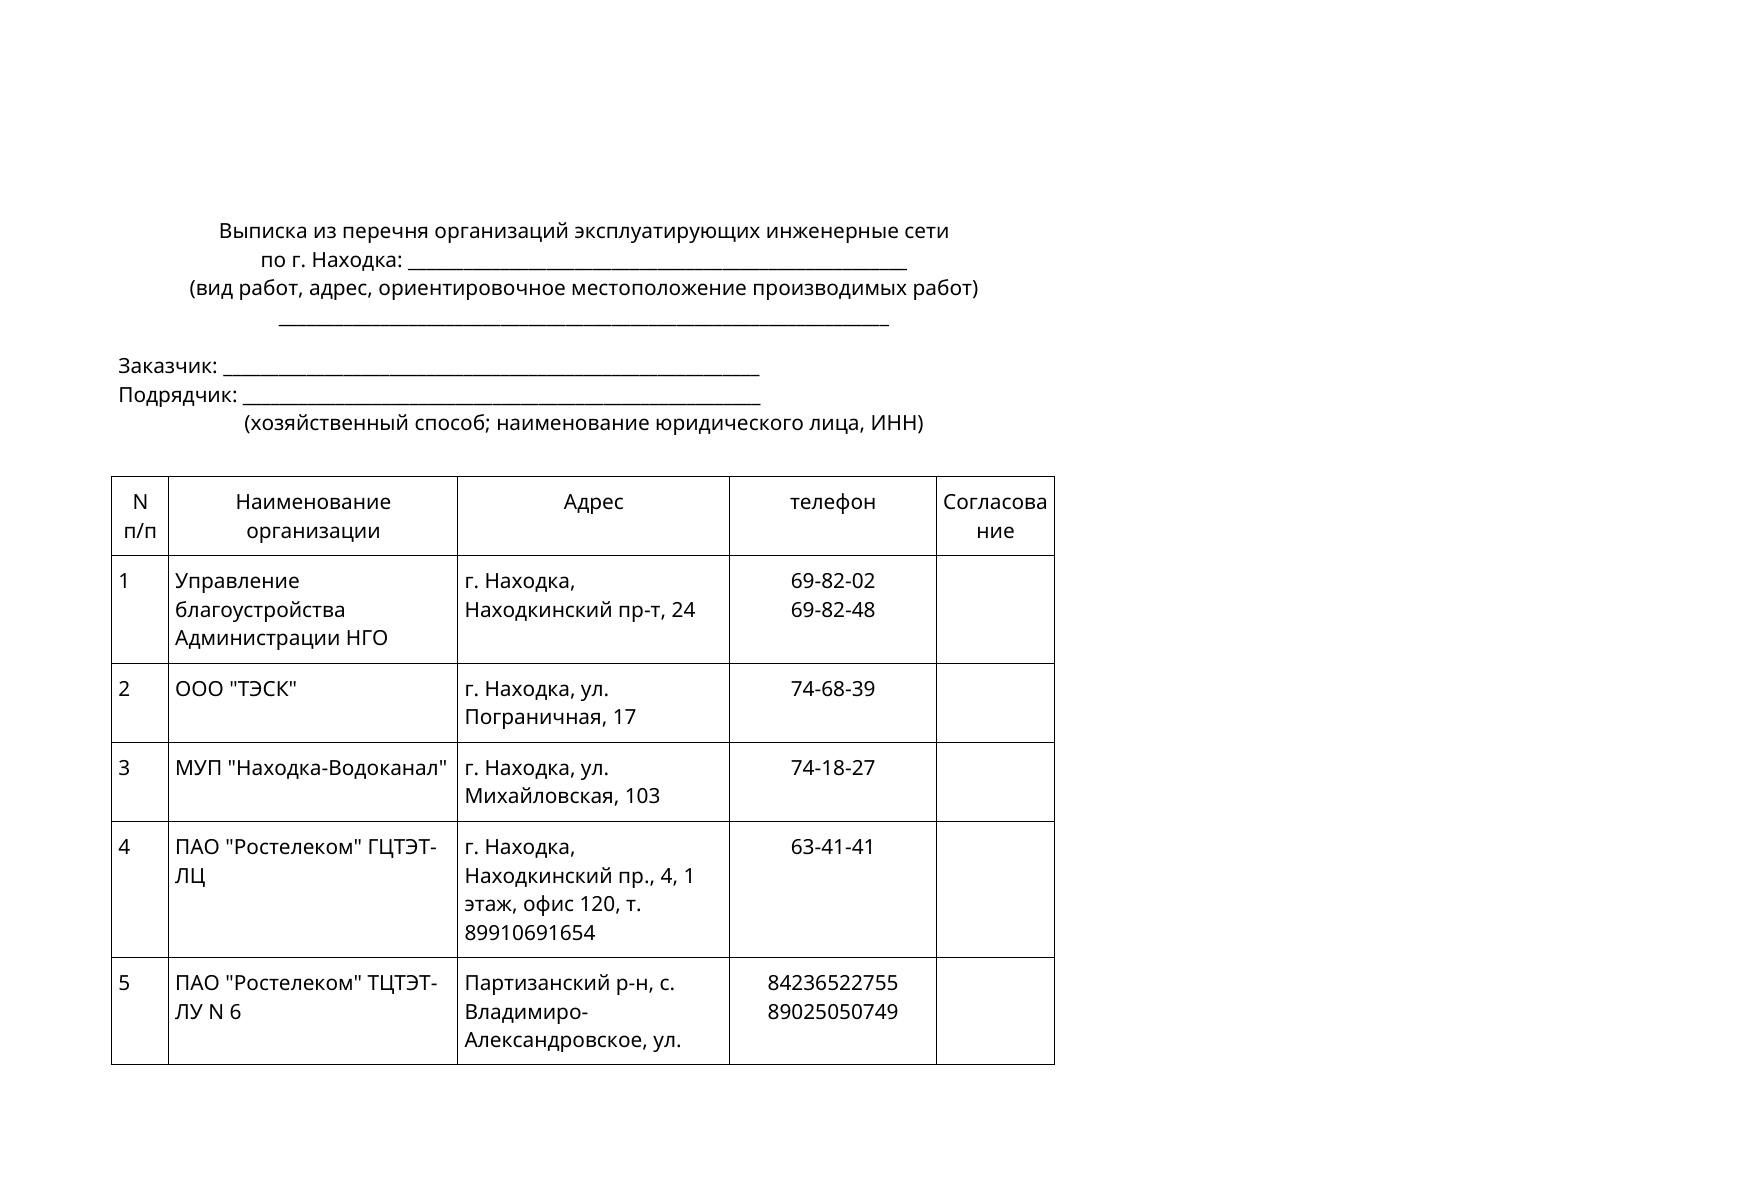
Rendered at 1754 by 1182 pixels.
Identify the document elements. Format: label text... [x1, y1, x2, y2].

table_cell 74-18-27 [730, 743, 936, 821]
table_cell г. Находка, ул. Михайловская, 103 [458, 743, 729, 821]
table_cell 5 [112, 958, 168, 1064]
table_cell Управление благоустройства Администрации НГО [169, 556, 457, 662]
table_cell ООО "ТЭСК" [169, 664, 457, 742]
table_cell Заказчик: __________________________________________________________ Подрядчик: ________________________________________________________ (хозяйственный способ; наименование юридического лица, ИНН) [112, 341, 1056, 447]
table_cell [937, 822, 1054, 957]
table_cell 3 [112, 743, 168, 821]
table_cell МУП "Находка-Водоканал" [169, 743, 457, 821]
table_header Наименование организации [169, 477, 457, 555]
table_cell г. Находка, ул. Пограничная, 17 [458, 664, 729, 742]
table_cell ПАО "Ростелеком" ГЦТЭТ-ЛЦ [169, 822, 457, 957]
table_header N п/п [112, 477, 168, 555]
table_cell 69-82-02 69-82-48 [730, 556, 936, 662]
table_header телефон [730, 477, 936, 555]
table_cell 74-68-39 [730, 664, 936, 742]
table_cell [937, 556, 1054, 662]
table_header Выписка из перечня организаций эксплуатирующих инженерные сети по г. Находка: ______________________________________________________ (вид работ, адрес, ориентировочное местоположение производимых работ) __________________________________________________________________ [112, 206, 1056, 341]
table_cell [169, 958, 457, 1064]
table_cell 63-41-41 [730, 822, 936, 957]
table_cell 2 [112, 664, 168, 742]
table_cell [937, 958, 1054, 1064]
table_cell [937, 743, 1054, 821]
table_cell г. Находка, Находкинский пр., 4, 1 этаж, офис 120, т. 89910691654 [458, 822, 729, 957]
table_header Согласование [937, 477, 1054, 555]
table_cell 4 [112, 822, 168, 957]
table_cell г. Находка, Находкинский пр-т, 24 [458, 556, 729, 662]
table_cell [730, 958, 936, 1064]
table_header Адрес [458, 477, 729, 555]
table_cell [937, 664, 1054, 742]
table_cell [458, 958, 729, 1064]
table_cell 1 [112, 556, 168, 662]
